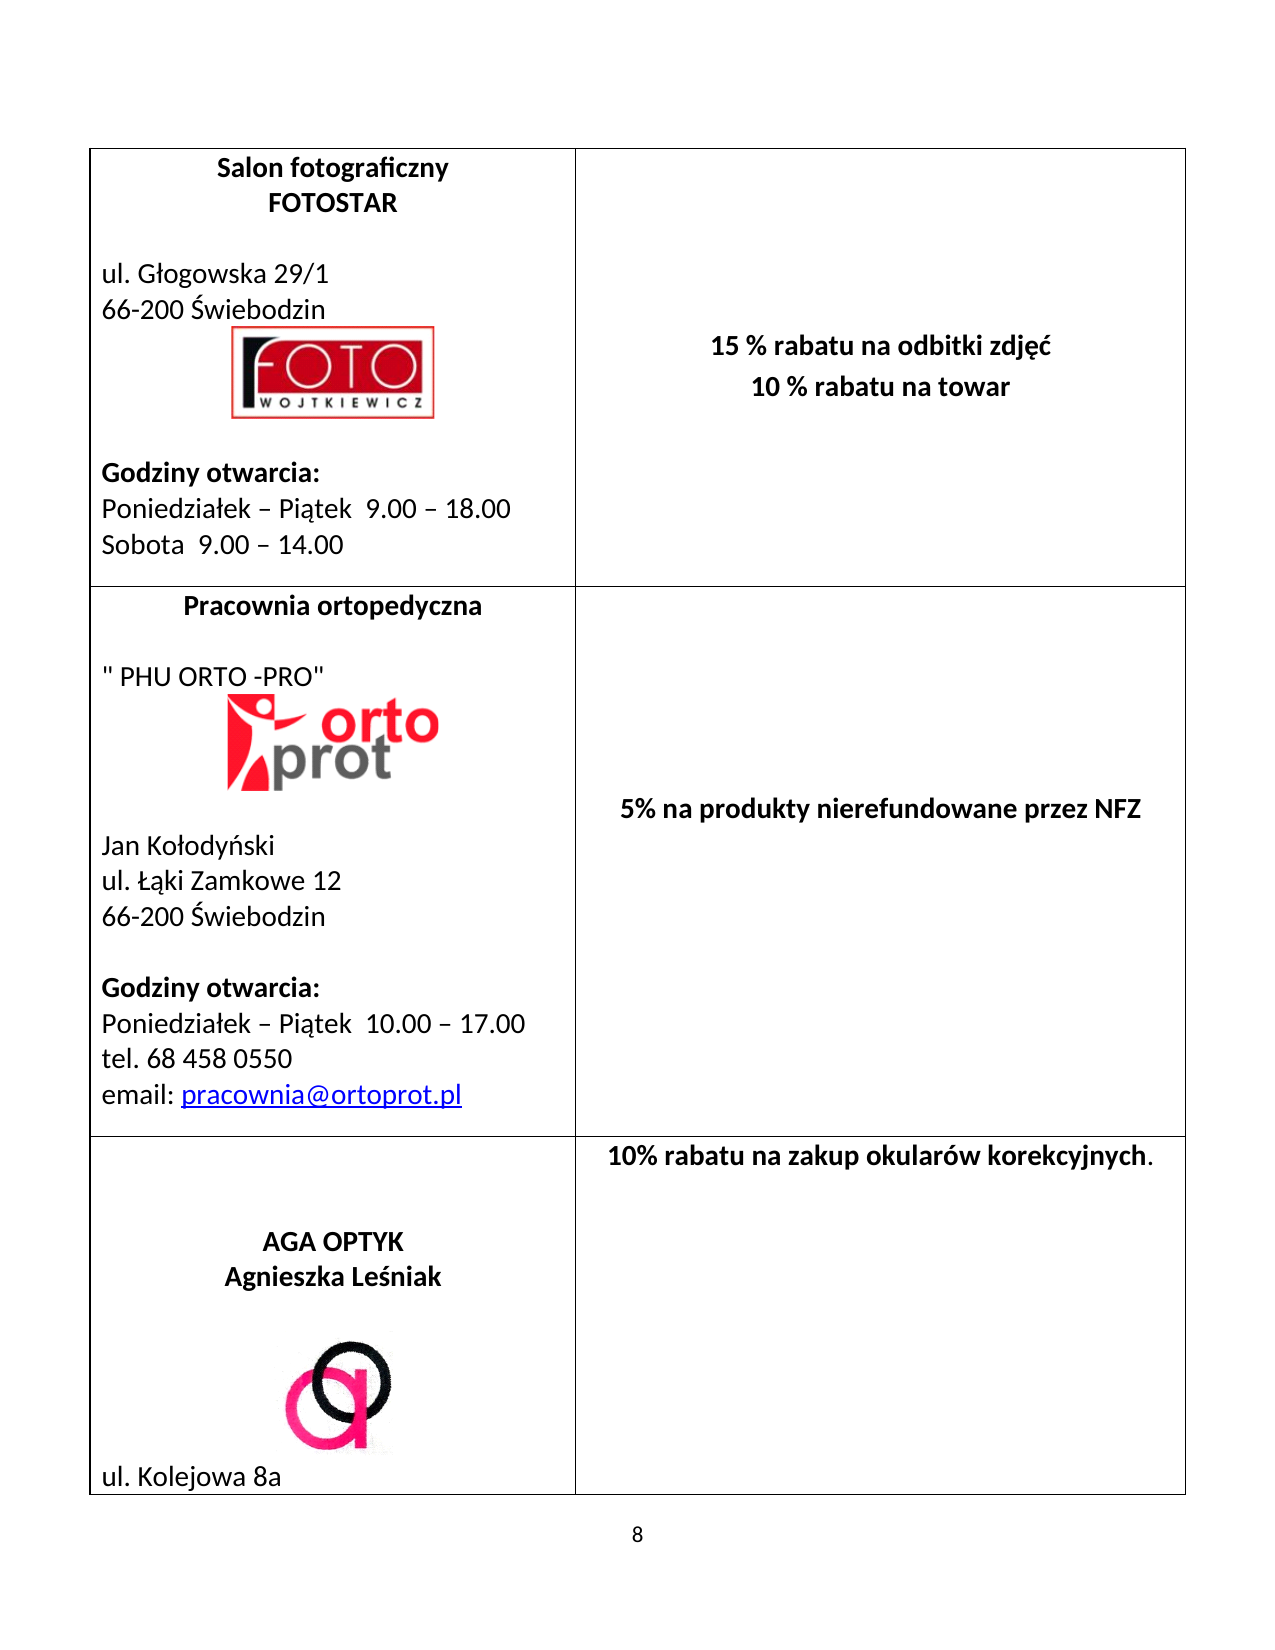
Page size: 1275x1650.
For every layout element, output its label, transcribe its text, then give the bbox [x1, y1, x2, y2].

table_cell 5% na produkty nierefundowane przez NFZ [576, 587, 1185, 1136]
table_cell Pracownia ortopedyczna " PHU ORTO -PRO" Jan Kołodyński ul. Łąki Zamkowe 12 66-200 Świebodzin Godziny otwarcia: Poniedziałek – Piątek 10.00 – 17.00 tel. 68 458 0550 email: pracownia@ortoprot.pl [91, 587, 575, 1136]
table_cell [91, 1137, 575, 1493]
picture [272, 1329, 393, 1458]
picture [231, 326, 435, 419]
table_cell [576, 149, 1185, 586]
picture [227, 694, 439, 791]
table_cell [91, 149, 575, 586]
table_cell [576, 1137, 1185, 1493]
